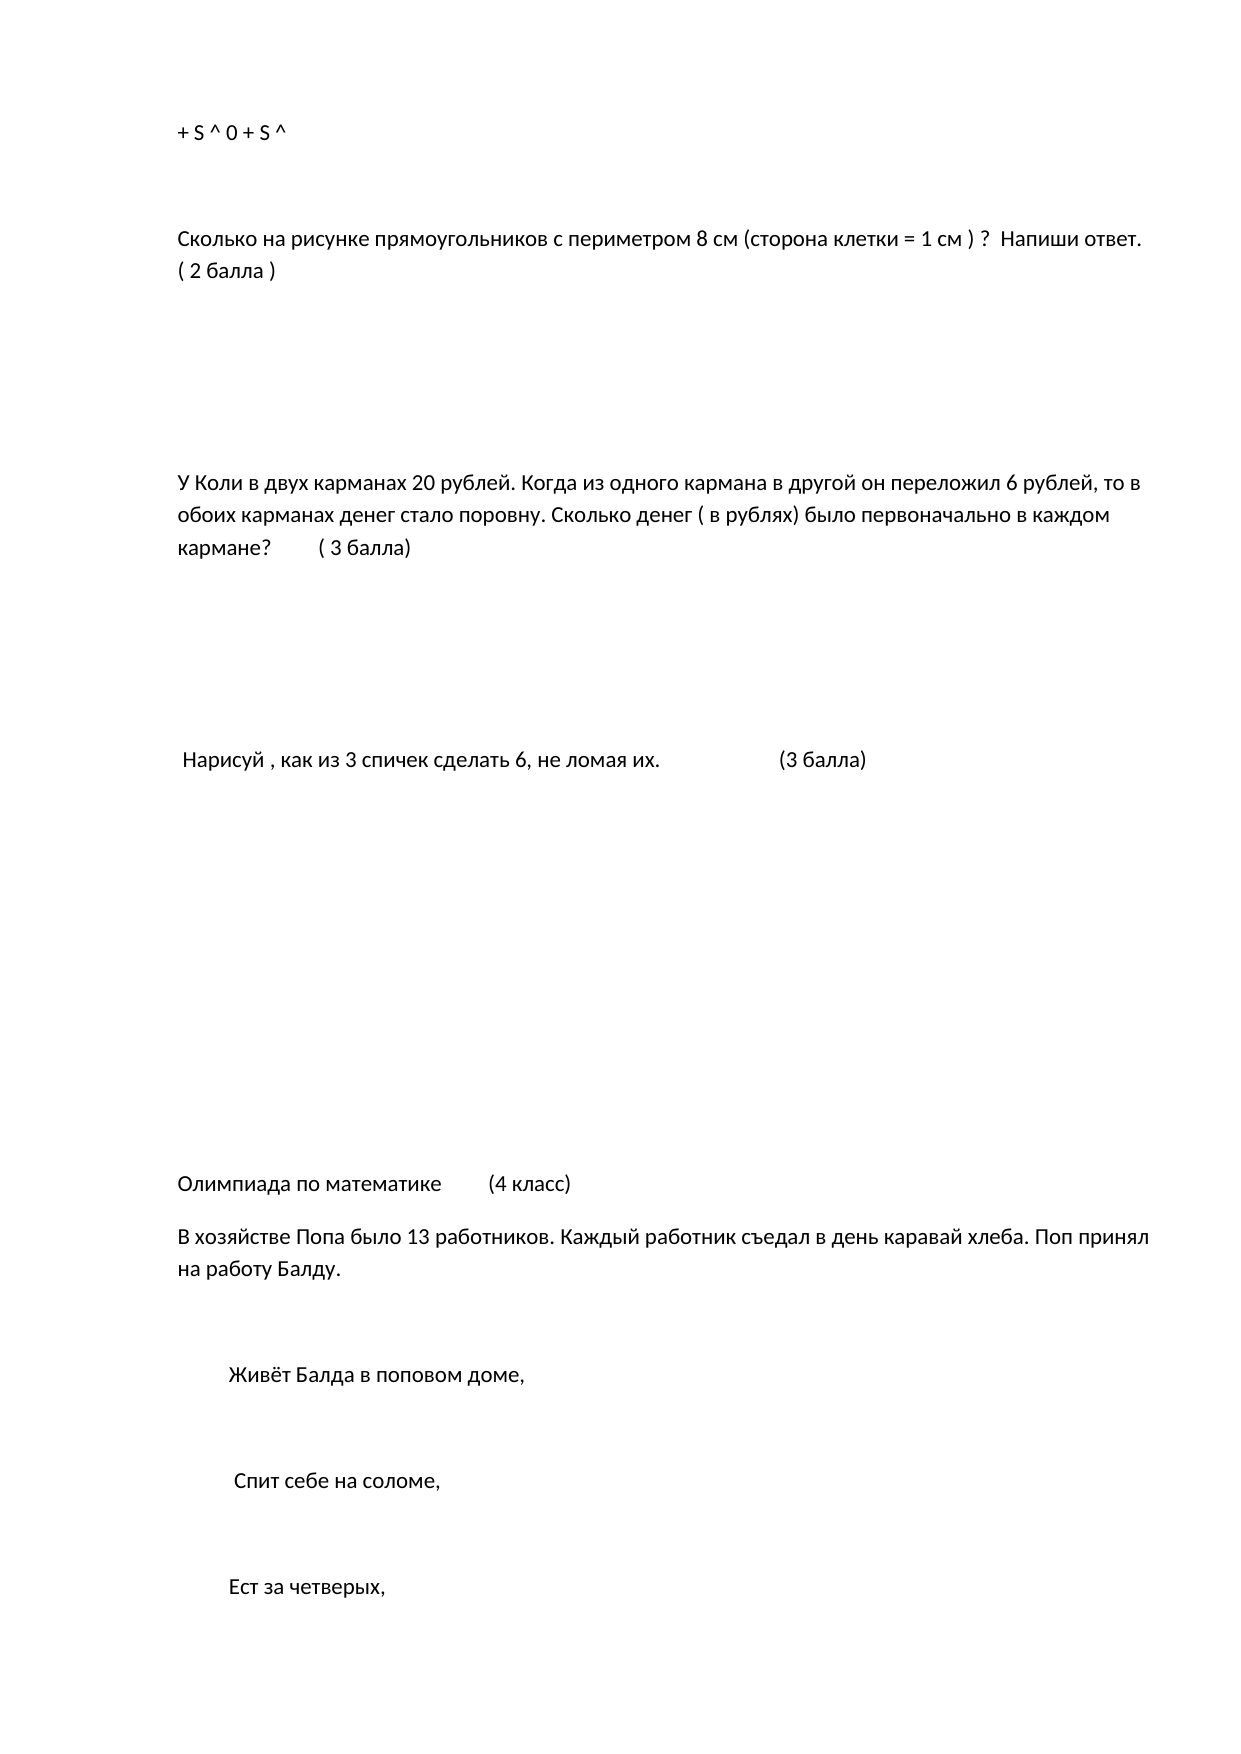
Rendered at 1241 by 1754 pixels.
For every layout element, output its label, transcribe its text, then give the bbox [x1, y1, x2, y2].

text + S ^ 0 + S ^ [177, 118, 1152, 146]
text Спит себе на соломе, [177, 1466, 1152, 1494]
text В хозяйстве Попа было 13 работников. Каждый работник съедал в день каравай хлеба. Поп принял на работу Балду. [177, 1222, 1152, 1282]
text Ест за четверых, [177, 1572, 1152, 1600]
text Живёт Балда в поповом доме, [177, 1360, 1152, 1388]
text Нарисуй , как из 3 спичек сделать 6, не ломая их. (3 балла) [177, 745, 1152, 773]
text Олимпиада по математике (4 класс) [177, 1169, 1152, 1197]
text Сколько на рисунке прямоугольников с периметром 8 см (сторона клетки = 1 см ) ? Напиши ответ. ( 2 балла ) [177, 224, 1152, 284]
text У Коли в двух карманах 20 рублей. Когда из одного кармана в другой он переложил 6 рублей, то в обоих карманах денег стало поровну. Сколько денег ( в рублях) было первоначально в каждом кармане? ( 3 балла) [177, 468, 1152, 561]
